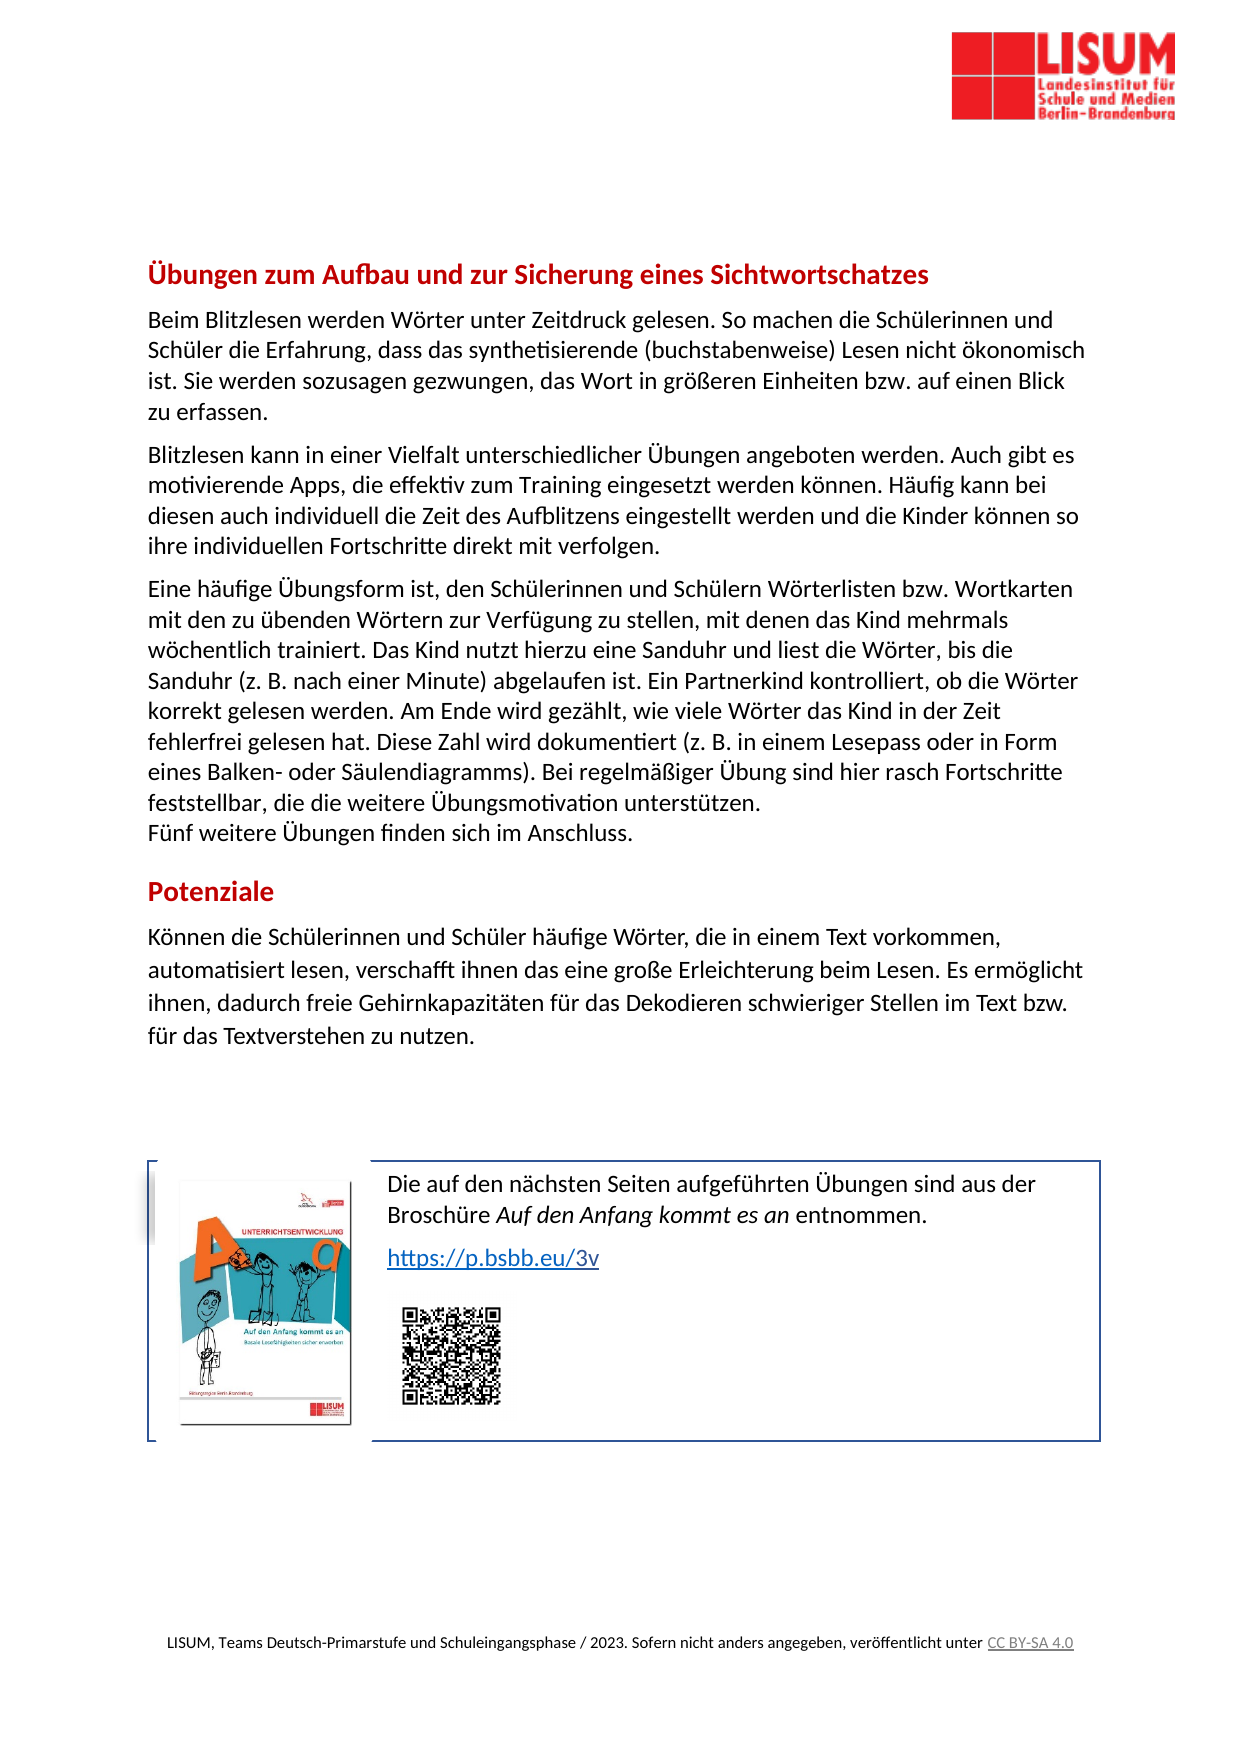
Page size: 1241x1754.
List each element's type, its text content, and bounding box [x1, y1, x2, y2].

text Potenziale [148, 873, 1093, 909]
text Können die Schülerinnen und Schüler häufige Wörter, die in einem Text vorkommen, automatisiert lesen, verschafft ihnen das eine große Erleichterung beim Lesen. Es ermöglicht ihnen, dadurch freie Gehirnkapazitäten für das Dekodieren schwieriger Stellen im Text bzw. für das Textverstehen zu nutzen. [148, 921, 1093, 1050]
text Blitzlesen kann in einer Vielfalt unterschiedlicher Übungen angeboten werden. Auch gibt es motivierende Apps, die effektiv zum Training eingesetzt werden können. Häufig kann bei diesen auch individuell die Zeit des Aufblitzens eingestellt werden und die Kinder können so ihre individuellen Fortschritte direkt mit verfolgen. [148, 439, 1093, 561]
text Beim Blitzlesen werden Wörter unter Zeitdruck gelesen. So machen die Schülerinnen und Schüler die Erfahrung, dass das synthetisierende (buchstabenweise) Lesen nicht ökonomisch ist. Sie werden sozusagen gezwungen, das Wort in größeren Einheiten bzw. auf einen Blick zu erfassen. [148, 304, 1093, 426]
picture [387, 1291, 517, 1421]
text Eine häufige Übungsform ist, den Schülerinnen und Schülern Wörterlisten bzw. Wortkarten mit den zu übenden Wörtern zur Verfügung zu stellen, mit denen das Kind mehrmals wöchentlich trainiert. Das Kind nutzt hierzu eine Sanduhr und liest die Wörter, bis die Sanduhr (z. B. nach einer Minute) abgelaufen ist. Ein Partnerkind kontrolliert, ob die Wörter korrekt gelesen werden. Am Ende wird gezählt, wie viele Wörter das Kind in der Zeit fehlerfrei gelesen hat. Diese Zahl wird dokumentiert (z. B. in einem Lesepass oder in Form eines Balken- oder Säulendiagramms). Bei regelmäßiger Übung sind hier rasch Fortschritte feststellbar, die die weitere Übungsmotivation unterstützen. [148, 573, 1093, 817]
text Fünf weitere Übungen finden sich im Anschluss. [148, 817, 1093, 848]
picture [176, 1178, 352, 1426]
text Übungen zum Aufbau und zur Sicherung eines Sichtwortschatzes [148, 256, 1093, 292]
